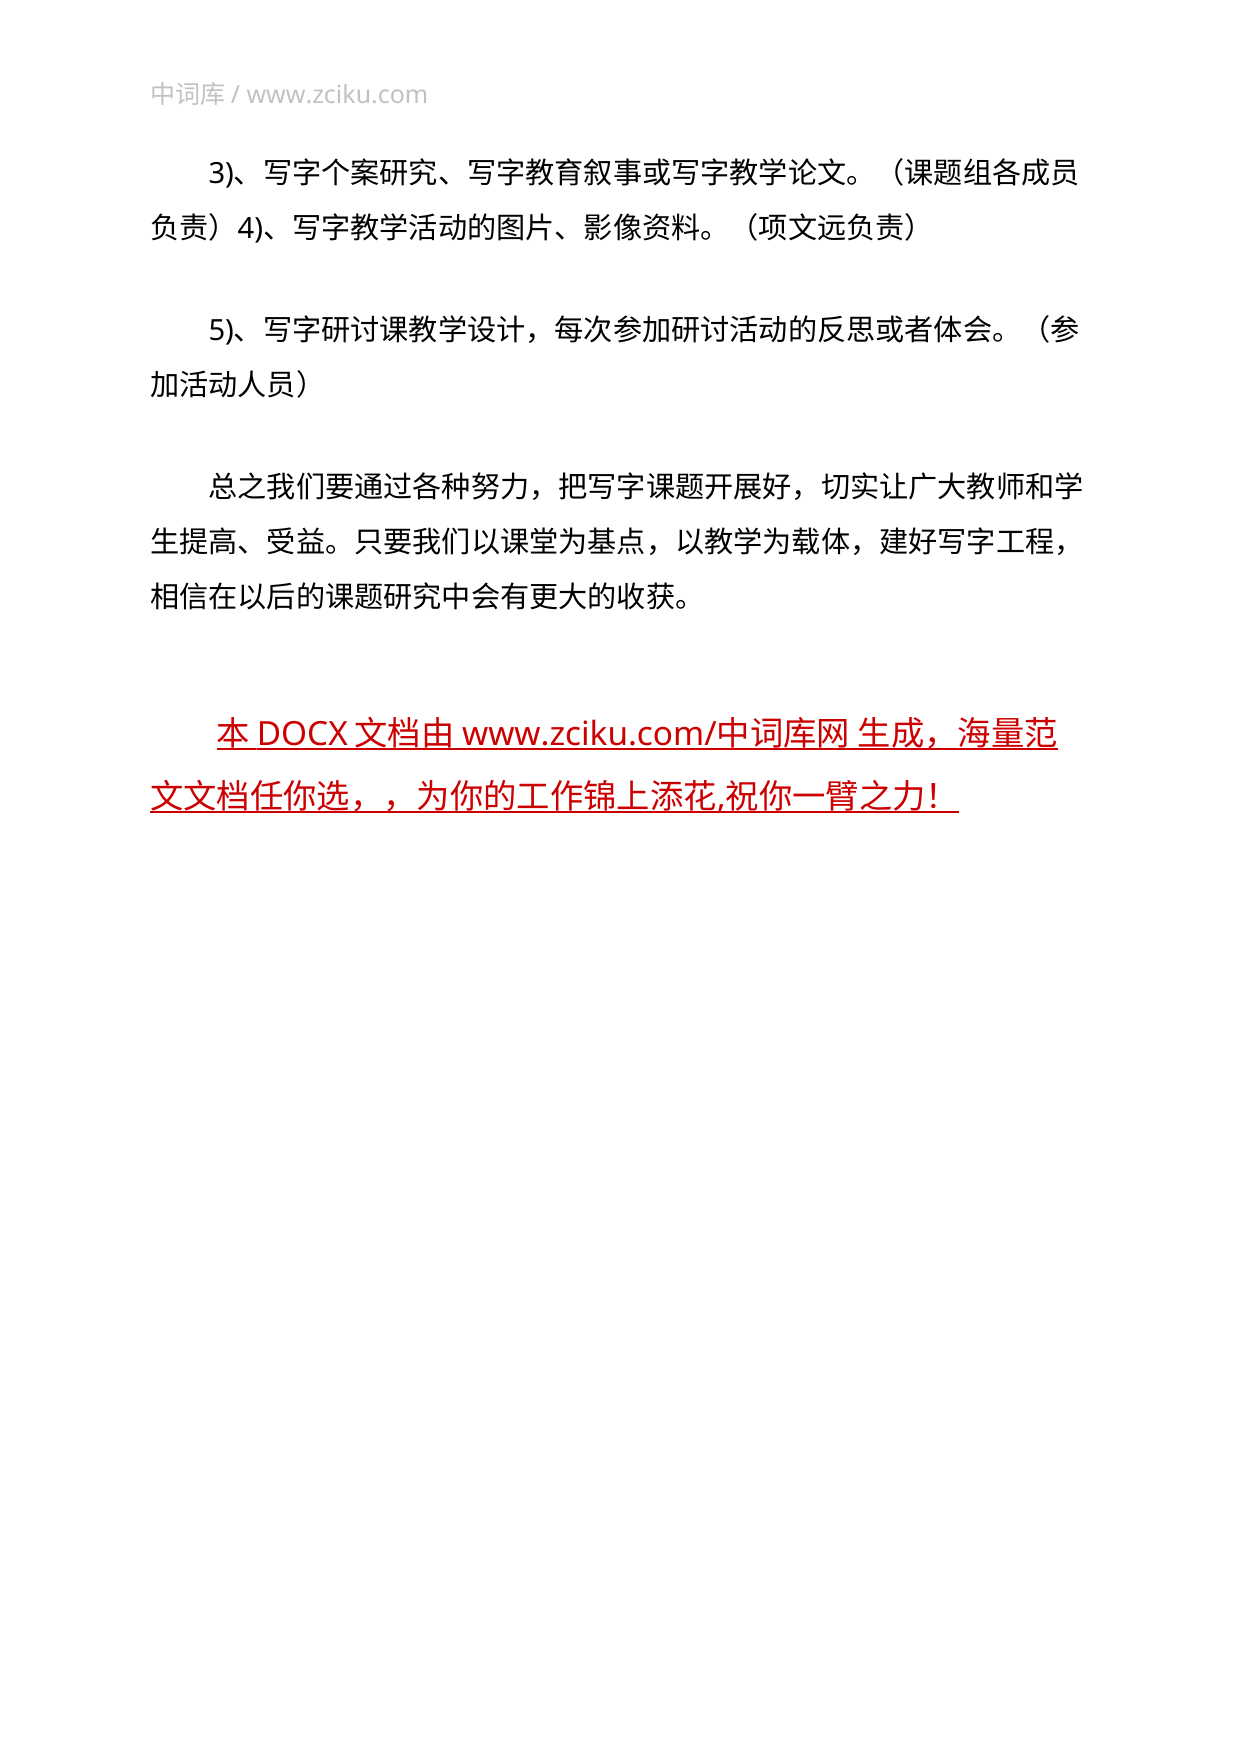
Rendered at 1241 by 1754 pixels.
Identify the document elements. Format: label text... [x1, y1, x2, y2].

text 总之我们要通过各种努力，把写字课题开展好，切实让广大教师和学生提高、受益。只要我们以课堂为基点，以教学为载体，建好写字工程，相信在以后的课题研究中会有更大的收获。 [150, 464, 1090, 616]
text 本DOCX文档由 www.zciku.com/中词库网 生成，海量范文文档任你选，，为你的工作锦上添花,祝你一臂之力！ [150, 707, 1090, 818]
text 5)、写字研讨课教学设计，每次参加研讨活动的反思或者体会。（参加活动人员） [150, 307, 1090, 404]
text 3)、写字个案研究、写字教育叙事或写字教学论文。（课题组各成员负责）4)、写字教学活动的图片、影像资料。（项文远负责） [150, 150, 1090, 247]
